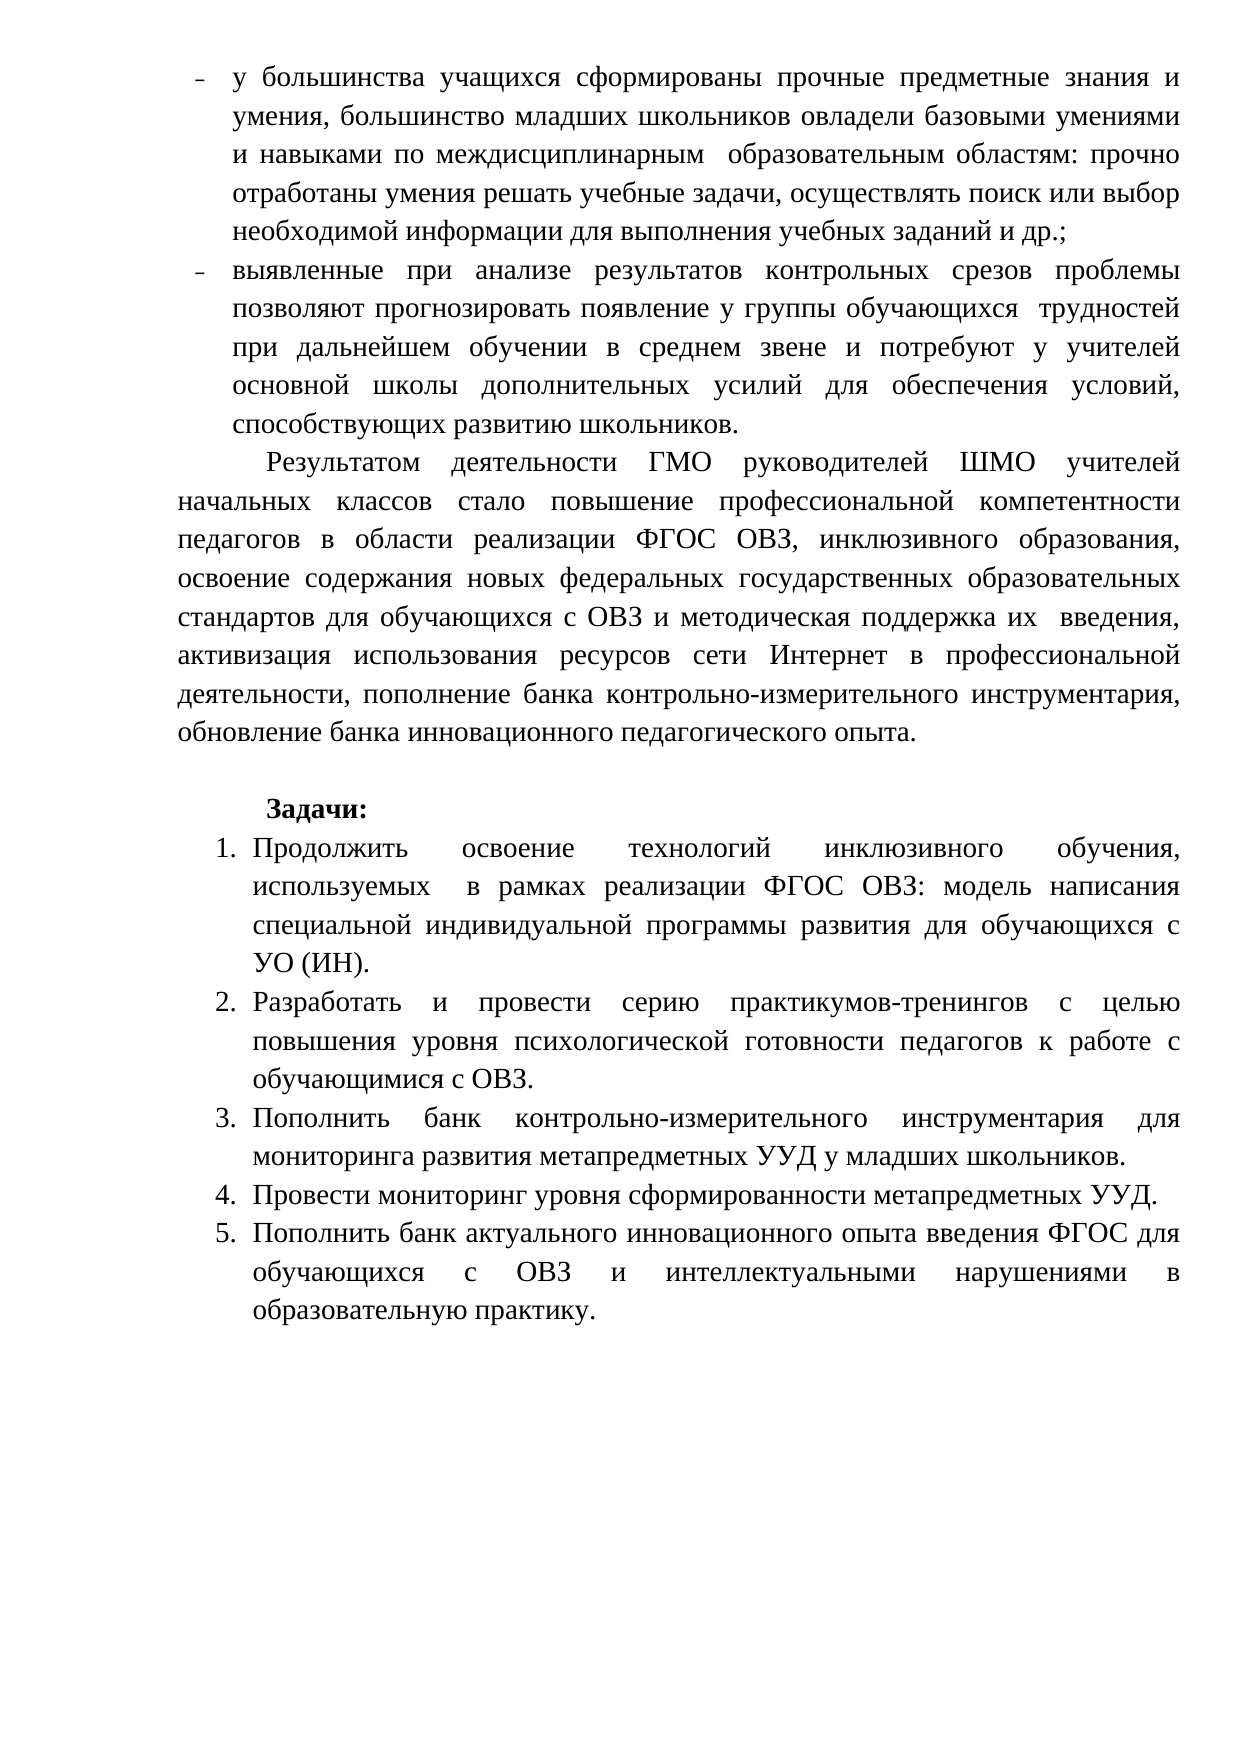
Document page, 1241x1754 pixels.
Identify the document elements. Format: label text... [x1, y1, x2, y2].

list выявленные при анализе результатов контрольных срезов проблемы позволяют прогнозировать появление у группы обучающихся трудностей при дальнейшем обучении в среднем звене и потребуют у учителей основной школы дополнительных усилий для обеспечения условий, способствующих развитию школьников. [195, 252, 1181, 439]
list Пополнить банк контрольно-измерительного инструментария для мониторинга развития метапредметных УУД у младших школьников. [215, 1100, 1181, 1172]
text Результатом деятельности ГМО руководителей ШМО учителей начальных классов стало повышение профессиональной компетентности педагогов в области реализации ФГОС ОВЗ, инклюзивного образования, освоение содержания новых федеральных государственных образовательных стандартов для обучающихся с ОВЗ и методическая поддержка их введения, активизация использования ресурсов сети Интернет в профессиональной деятельности, пополнение банка контрольно-измерительного инструментария, обновление банка инновационного педагогического опыта. [177, 444, 1181, 748]
list у большинства учащихся сформированы прочные предметные знания и умения, большинство младших школьников овладели базовыми умениями и навыками по междисциплинарным образовательным областям: прочно отработаны умения решать учебные задачи, осуществлять поиск или выбор необходимой информации для выполнения учебных заданий и др.; [195, 59, 1181, 247]
list Продолжить освоение технологий инклюзивного обучения, используемых в рамках реализации ФГОС ОВЗ: модель написания специальной индивидуальной программы развития для обучающихся с УО (ИН). [215, 830, 1181, 979]
text Задачи: [177, 791, 1181, 825]
list Провести мониторинг уровня сформированности метапредметных УУД. [215, 1177, 1181, 1210]
list Пополнить банк актуального инновационного опыта введения ФГОС для обучающихся с ОВЗ и интеллектуальными нарушениями в образовательную практику. [215, 1215, 1181, 1326]
list Разработать и провести серию практикумов-тренингов с целью повышения уровня психологической готовности педагогов к работе с обучающимися с ОВЗ. [215, 984, 1181, 1095]
